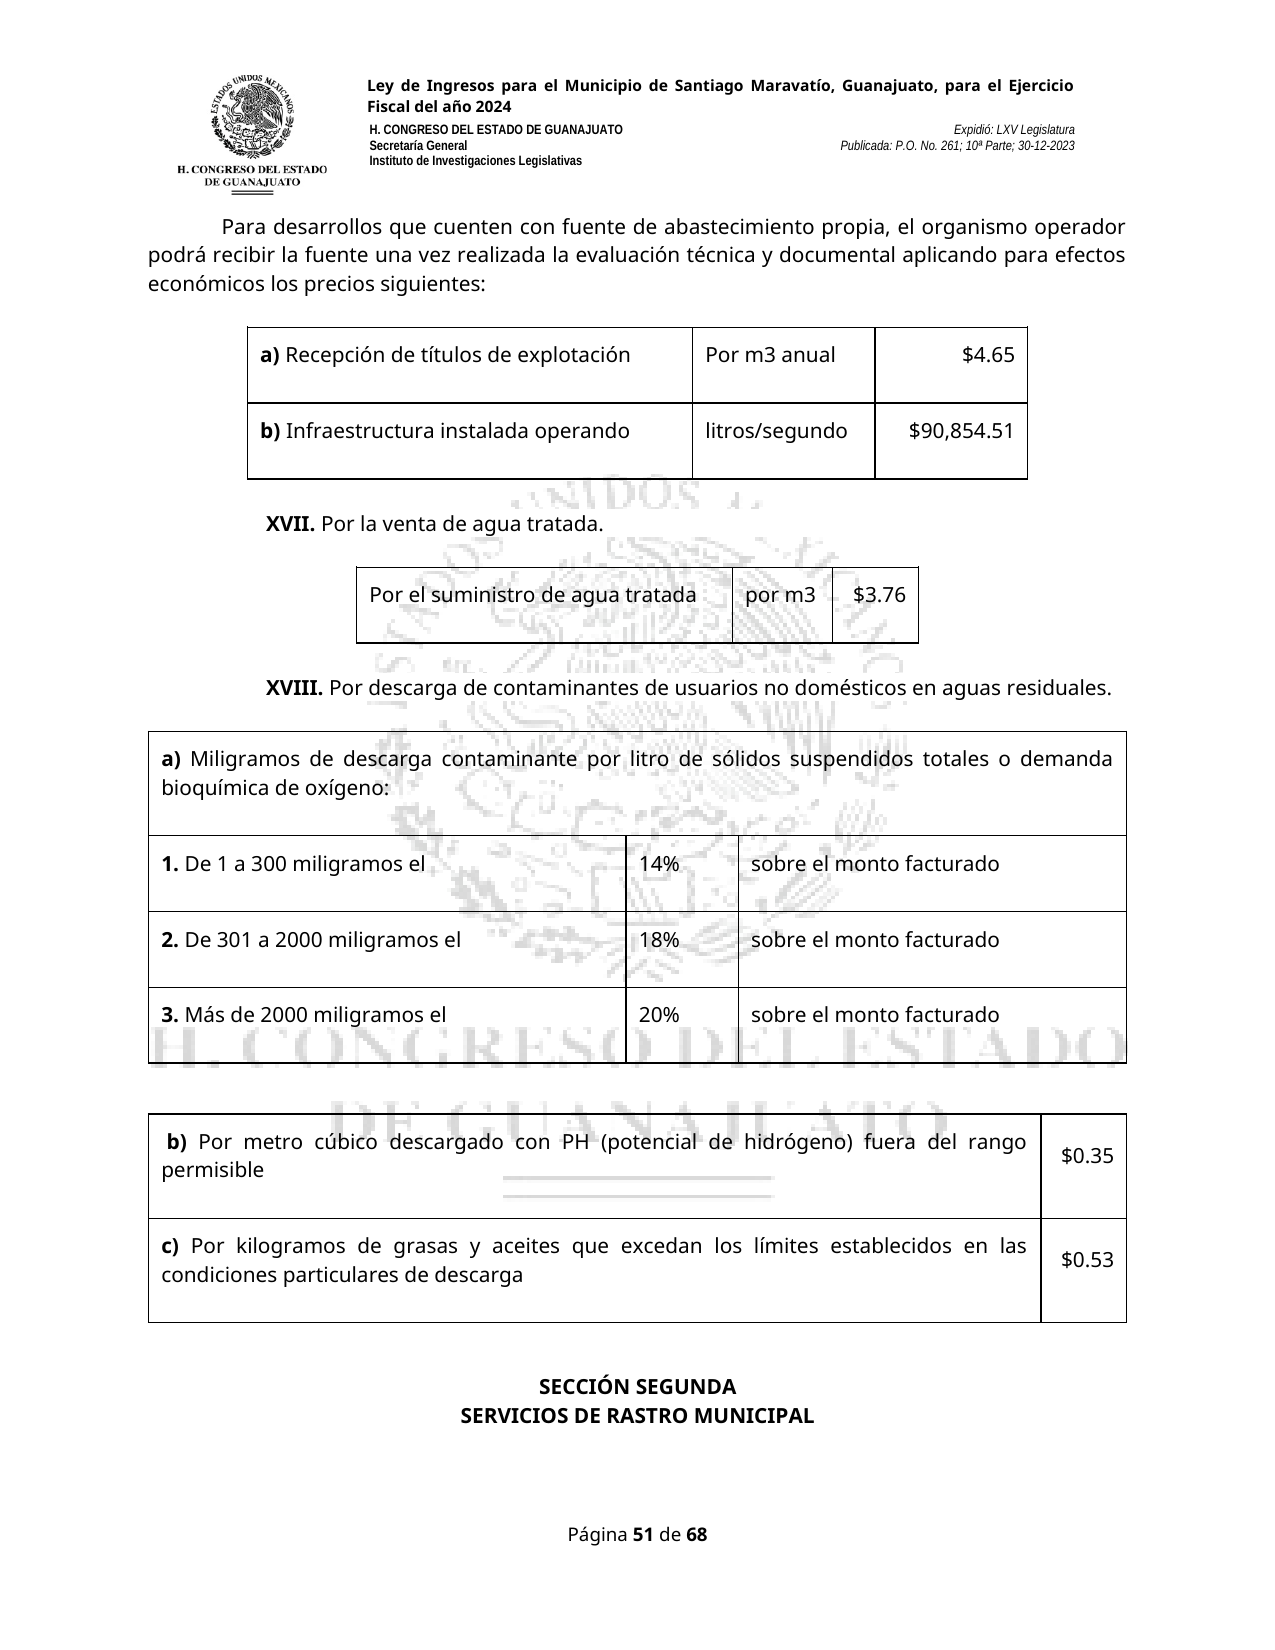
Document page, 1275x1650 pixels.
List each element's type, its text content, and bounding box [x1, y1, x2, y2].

table_cell 20% [627, 988, 738, 1062]
table_header a) Miligramos de descarga contaminante por litro de sólidos suspendidos totales o demanda bioquímica de oxígeno: [149, 732, 1126, 835]
table_header $3.76 [833, 568, 918, 642]
picture [177, 75, 327, 201]
table_cell 3. Más de 2000 miligramos el [149, 988, 625, 1062]
table_cell c) Por kilogramos de grasas y aceites que excedan los límites establecidos en las condiciones particulares de descarga [149, 1219, 1040, 1322]
table_cell $0.53 [1042, 1219, 1126, 1322]
table_cell $90,854.51 [876, 404, 1027, 478]
table_header por m3 [733, 568, 832, 642]
table_header Por m3 anual [693, 328, 874, 402]
table_cell b) Infraestructura instalada operando [248, 404, 692, 478]
table_cell sobre el monto facturado [739, 912, 1126, 986]
table_header $4.65 [876, 328, 1027, 402]
table_cell 14% [627, 836, 738, 911]
text XVII. Por la venta de agua tratada. [148, 509, 1127, 537]
table_header a) Recepción de títulos de explotación [248, 328, 692, 402]
table_cell 1. De 1 a 300 miligramos el [149, 836, 625, 911]
table_cell 2. De 301 a 2000 miligramos el [149, 912, 625, 986]
table_header b) Por metro cúbico descargado con PH (potencial de hidrógeno) fuera del rango permisible [149, 1115, 1040, 1217]
table_cell sobre el monto facturado [739, 836, 1126, 911]
text XVIII. Por descarga de contaminantes de usuarios no domésticos en aguas residuales. [148, 673, 1127, 701]
text SECCIÓN SEGUNDA SERVICIOS DE RASTRO MUNICIPAL [148, 1372, 1127, 1429]
table_cell litros/segundo [693, 404, 874, 478]
table_header $0.35 [1042, 1115, 1126, 1217]
text Para desarrollos que cuenten con fuente de abastecimiento propia, el organismo operador podrá recibir la fuente una vez realizada la evaluación técnica y documental aplicando para efectos económicos los precios siguientes: [148, 212, 1127, 297]
table_cell sobre el monto facturado [739, 988, 1126, 1062]
table_cell 18% [627, 912, 738, 986]
table_header Por el suministro de agua tratada [357, 568, 732, 642]
